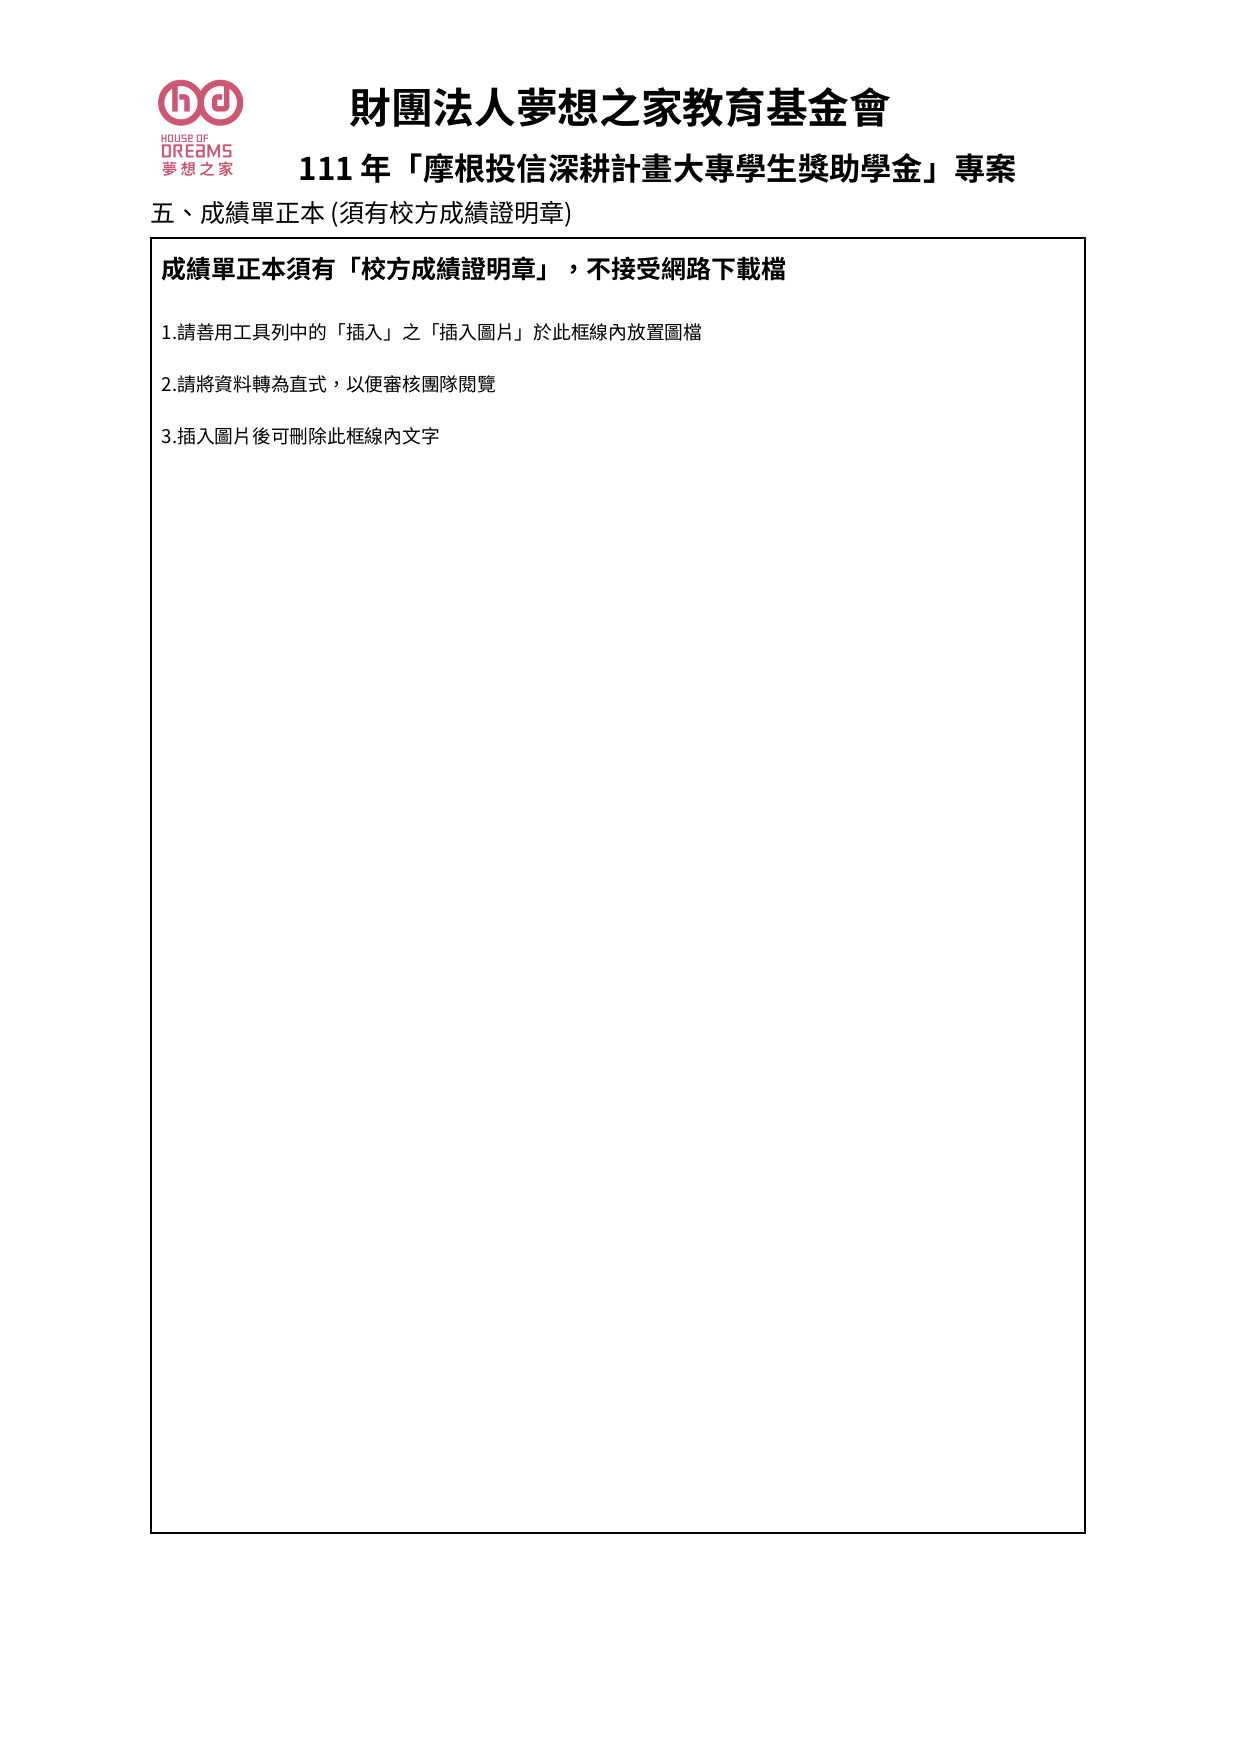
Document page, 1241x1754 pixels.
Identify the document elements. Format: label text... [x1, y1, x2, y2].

picture [150, 75, 251, 176]
table_header 成績單正本須有「校方成績證明章」，不接受網路下載檔 1.請善用工具列中的「插入」之「插入圖片」於此框線內放置圖檔 2.請將資料轉為直式，以便審核團隊閱覽 3.插入圖片後可刪除此框線內文字 [152, 239, 1084, 1532]
text 五、成績單正本 (須有校方成績證明章) [150, 193, 1090, 229]
